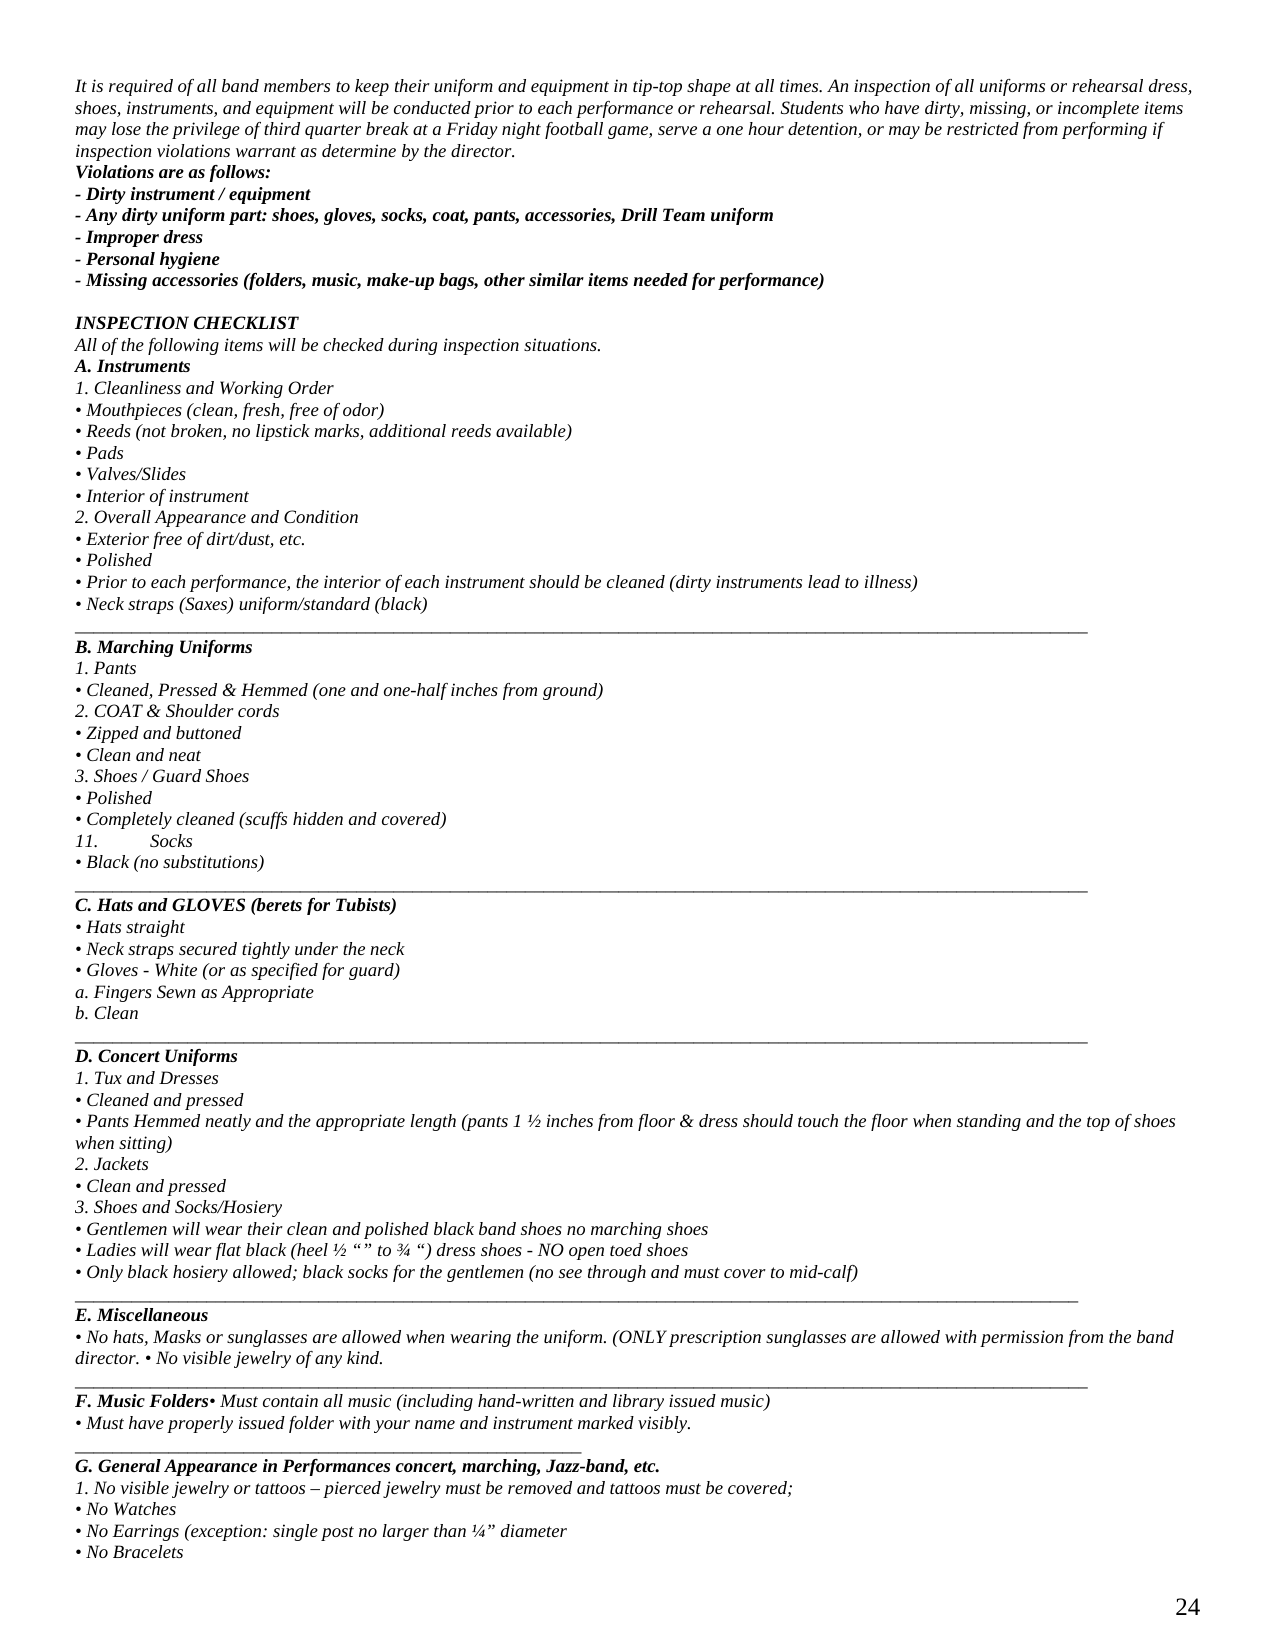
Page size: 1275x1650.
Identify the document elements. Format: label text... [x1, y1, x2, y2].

text • Only black hosiery allowed; black socks for the gentlemen (no see through and must cover to mid-calf) [75, 1261, 1200, 1282]
text ____________________________________________________________________________________________________________ [75, 873, 1200, 894]
text • Ladies will wear flat black (heel ½ “” to ¾ “) dress shoes - NO open toed shoes [75, 1239, 1200, 1261]
text • No Watches [75, 1498, 1200, 1520]
text D. Concert Uniforms [75, 1045, 1200, 1067]
text - Dirty instrument / equipment [75, 183, 1200, 204]
text • Neck straps (Saxes) uniform/standard (black) [75, 592, 1200, 614]
text A. Instruments [75, 355, 1200, 377]
text - Personal hygiene [75, 247, 1200, 269]
text C. Hats and GLOVES (berets for Tubists) [75, 894, 1200, 916]
text 3. Shoes / Guard Shoes [75, 765, 1200, 787]
list Socks [75, 830, 1200, 851]
text - Any dirty uniform part: shoes, gloves, socks, coat, pants, accessories, Drill Team uniform [75, 204, 1200, 226]
text • Prior to each performance, the interior of each instrument should be cleaned (dirty instruments lead to illness) [75, 571, 1200, 592]
text F. Music Folders• Must contain all music (including hand-written and library issued music) [75, 1390, 1200, 1412]
text 1. Tux and Dresses [75, 1067, 1200, 1088]
text INSPECTION CHECKLIST [75, 312, 1200, 334]
text • Zipped and buttoned [75, 722, 1200, 743]
text 3. Shoes and Socks/Hosiery [75, 1196, 1200, 1218]
text - Improper dress [75, 226, 1200, 247]
text 2. Jackets [75, 1153, 1200, 1175]
text E. Miscellaneous [75, 1304, 1200, 1326]
text • Pads [75, 442, 1200, 463]
text • Cleaned, Pressed & Hemmed (one and one-half inches from ground) [75, 679, 1200, 700]
text • Gloves - White (or as specified for guard) [75, 959, 1200, 981]
text • Reeds (not broken, no lipstick marks, additional reeds available) [75, 420, 1200, 442]
text • Exterior free of dirt/dust, etc. [75, 528, 1200, 549]
text • Interior of instrument [75, 485, 1200, 506]
text • Clean and pressed [75, 1175, 1200, 1196]
text ____________________________________________________________________________________________________________ [75, 614, 1200, 636]
text 2. COAT & Shoulder cords [75, 700, 1200, 722]
text b. Clean [75, 1002, 1200, 1024]
text • Must have properly issued folder with your name and instrument marked visibly. [75, 1412, 1200, 1433]
text • Black (no substitutions) [75, 851, 1200, 873]
text • Hats straight [75, 916, 1200, 937]
text • No hats, Masks or sunglasses are allowed when wearing the uniform. (ONLY prescription sunglasses are allowed with permission from the band director. • No visible jewelry of any kind. [75, 1326, 1200, 1369]
text 1. No visible jewelry or tattoos – pierced jewelry must be removed and tattoos must be covered; [75, 1477, 1200, 1498]
text 1. Cleanliness and Working Order [75, 377, 1200, 398]
text • Valves/Slides [75, 463, 1200, 485]
text - Missing accessories (folders, music, make-up bags, other similar items needed for performance) [75, 269, 1200, 291]
text 2. Overall Appearance and Condition [75, 506, 1200, 528]
text • No Bracelets [75, 1541, 1200, 1563]
text All of the following items will be checked during inspection situations. [75, 334, 1200, 355]
text • No Earrings (exception: single post no larger than ¼” diameter [75, 1520, 1200, 1541]
text ___________________________________________________________________________________________________________ [75, 1282, 1200, 1304]
text It is required of all band members to keep their uniform and equipment in tip-top shape at all times. An inspection of all uniforms or rehearsal dress, shoes, instruments, and equipment will be conducted prior to each performance or rehearsal. Students who have dirty, missing, or incomplete items may lose the privilege of third quarter break at a Friday night football game, serve a one hour detention, or may be restricted from performing if inspection violations warrant as determine by the director. [75, 75, 1200, 161]
text • Pants Hemmed neatly and the appropriate length (pants 1 ½ inches from floor & dress should touch the floor when standing and the top of shoes when sitting) [75, 1110, 1200, 1153]
text • Polished [75, 787, 1200, 808]
text a. Fingers Sewn as Appropriate [75, 981, 1200, 1002]
text • Gentlemen will wear their clean and polished black band shoes no marching shoes [75, 1218, 1200, 1239]
text B. Marching Uniforms [75, 636, 1200, 657]
text ____________________________________________________________________________________________________________ [75, 1024, 1200, 1045]
text ______________________________________________________ [75, 1433, 1200, 1455]
text 1. Pants [75, 657, 1200, 679]
text • Cleaned and pressed [75, 1088, 1200, 1110]
text • Clean and neat [75, 743, 1200, 765]
text • Completely cleaned (scuffs hidden and covered) [75, 808, 1200, 830]
text Violations are as follows: [75, 161, 1200, 183]
text G. General Appearance in Performances concert, marching, Jazz-band, etc. [75, 1455, 1200, 1477]
text • Polished [75, 549, 1200, 571]
text • Neck straps secured tightly under the neck [75, 937, 1200, 959]
text ____________________________________________________________________________________________________________ [75, 1369, 1200, 1390]
text • Mouthpieces (clean, fresh, free of odor) [75, 398, 1200, 420]
